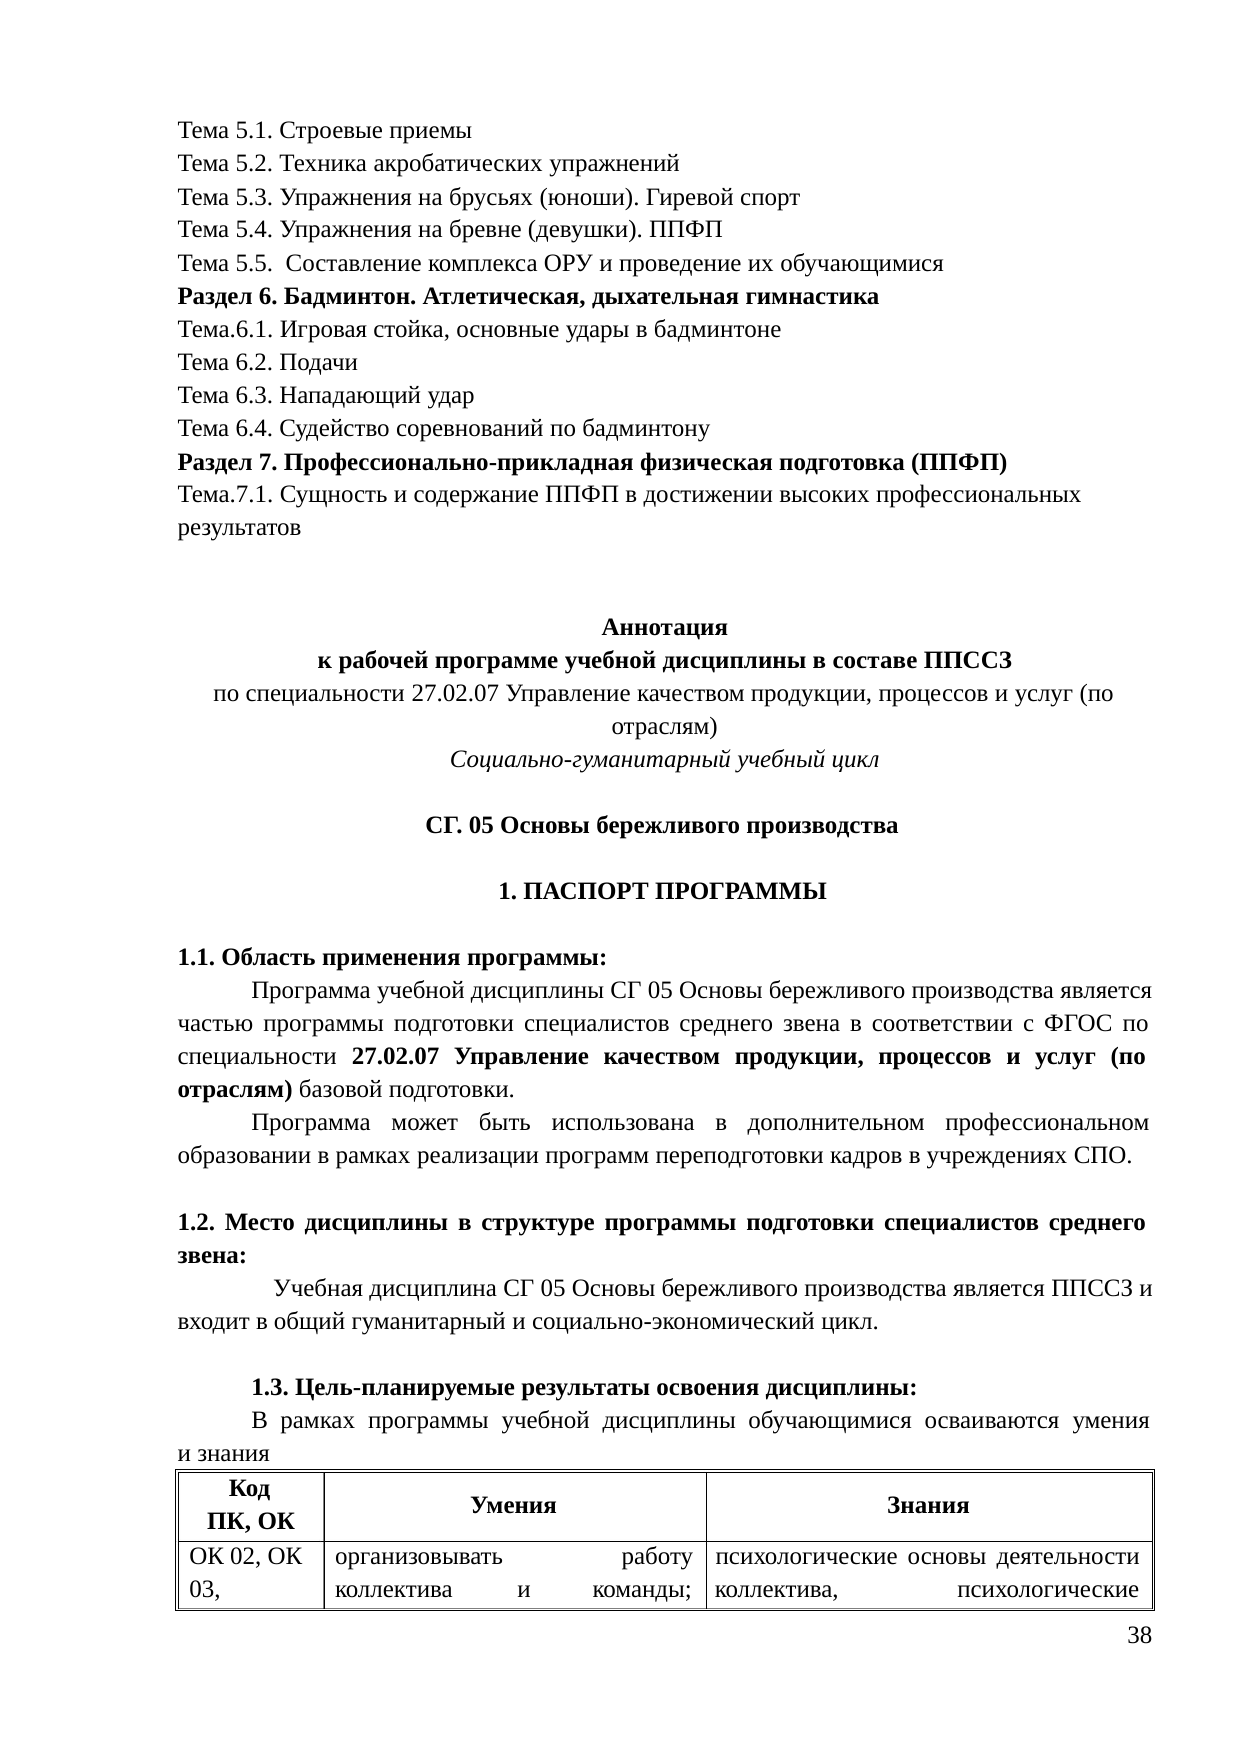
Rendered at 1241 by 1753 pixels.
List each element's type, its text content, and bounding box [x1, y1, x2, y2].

text 03, коллектива [189, 1575, 517, 1603]
text образовании в рамках реализации программ переподготовки кадров в учреждениях СПО. [177, 1142, 1176, 1169]
text ПК, ОК [207, 1508, 319, 1535]
text отраслям) [611, 712, 1140, 740]
text Тема 6.3. Нападающий удар [177, 381, 502, 409]
text психологические [957, 1575, 1165, 1603]
text и знания [177, 1439, 1176, 1467]
text .3. Цель-планируемые результаты освоения дисциплины: [263, 1374, 1176, 1401]
text звена: [177, 1241, 272, 1269]
text Учебная дисциплина СГ 05 Основы бережливого производства является ППССЗ и [273, 1274, 1177, 1302]
text Аннотация [601, 613, 1140, 641]
text Код [229, 1474, 319, 1502]
text по специальности 27.02.07 Управление качеством продукции, процессов и услуг (по [213, 679, 1140, 707]
text результатов [177, 513, 1106, 541]
text команды; коллектива, [592, 1575, 868, 1603]
text Умения [470, 1491, 584, 1519]
text Тема 5.4. Упражнения на бревне (девушки). ППФП [177, 216, 972, 243]
text 1 [498, 878, 511, 905]
text 1 [177, 944, 190, 971]
text Программа может быть использована в дополнительном профессиональном [251, 1109, 1176, 1136]
text В рамках программы учебной дисциплины обучающимися осваиваются умения [251, 1406, 1176, 1434]
text Тема 5.1. Строевые приемы [177, 117, 498, 144]
text Социально-гуманитарный учебный цикл [449, 745, 904, 773]
text и [517, 1575, 555, 1603]
text Раздел 6. Бадминтон. Атлетическая, дыхательная гимнастика [177, 283, 972, 310]
text входит в общий гуманитарный и социально-экономический цикл. [177, 1307, 1177, 1335]
text работу психологические основы деятельности [621, 1542, 1165, 1570]
text Тема 5.3. Упражнения на брусьях (юноши). Гиревой спорт [177, 183, 972, 211]
text Тема 5.5. Составление комплекса ОРУ и проведение их обучающимися [177, 249, 972, 277]
text 8 [1139, 1621, 1177, 1649]
text специальности 27.02.07 Управление качеством продукции, процессов и услуг (по [177, 1042, 1176, 1070]
text 1 [177, 1208, 190, 1236]
text частью программы подготовки специалистов среднего звена в соответствии с ФГОС по [177, 1009, 1176, 1037]
text Тема 5.2. Техника акробатических упражнений [177, 150, 972, 177]
text Раздел 7. Профессионально-прикладная физическая подготовка (ППФП) [177, 448, 1106, 476]
text Тема 6.4. Судейство соревнований по бадминтону [177, 414, 1106, 442]
text Тема.7.1. Сущность и содержание ППФП в достижении высоких профессиональных [177, 480, 1106, 508]
text Тема 6.2. Подачи [177, 348, 972, 376]
text ОК 02, ОК организовывать [189, 1542, 529, 1570]
text .1. Область применения программы: [190, 944, 633, 971]
text Тема.6.1. Игровая стойка, основные удары в бадминтоне [177, 315, 972, 343]
text .2. Место дисциплины в структуре программы подготовки специалистов среднего [190, 1208, 1176, 1236]
picture [176, 1470, 1154, 1610]
text отраслям) базовой подготовки. [177, 1076, 1176, 1103]
text к рабочей программе учебной дисциплины в составе ППССЗ [317, 646, 1140, 674]
text Знания [887, 1491, 994, 1519]
text СГ. 05 Основы бережливого производства [425, 812, 929, 839]
text Программа учебной дисциплины СГ 05 Основы бережливого производства является [251, 976, 1176, 1004]
text . ПАСПОРТ ПРОГРАММЫ [511, 878, 856, 905]
